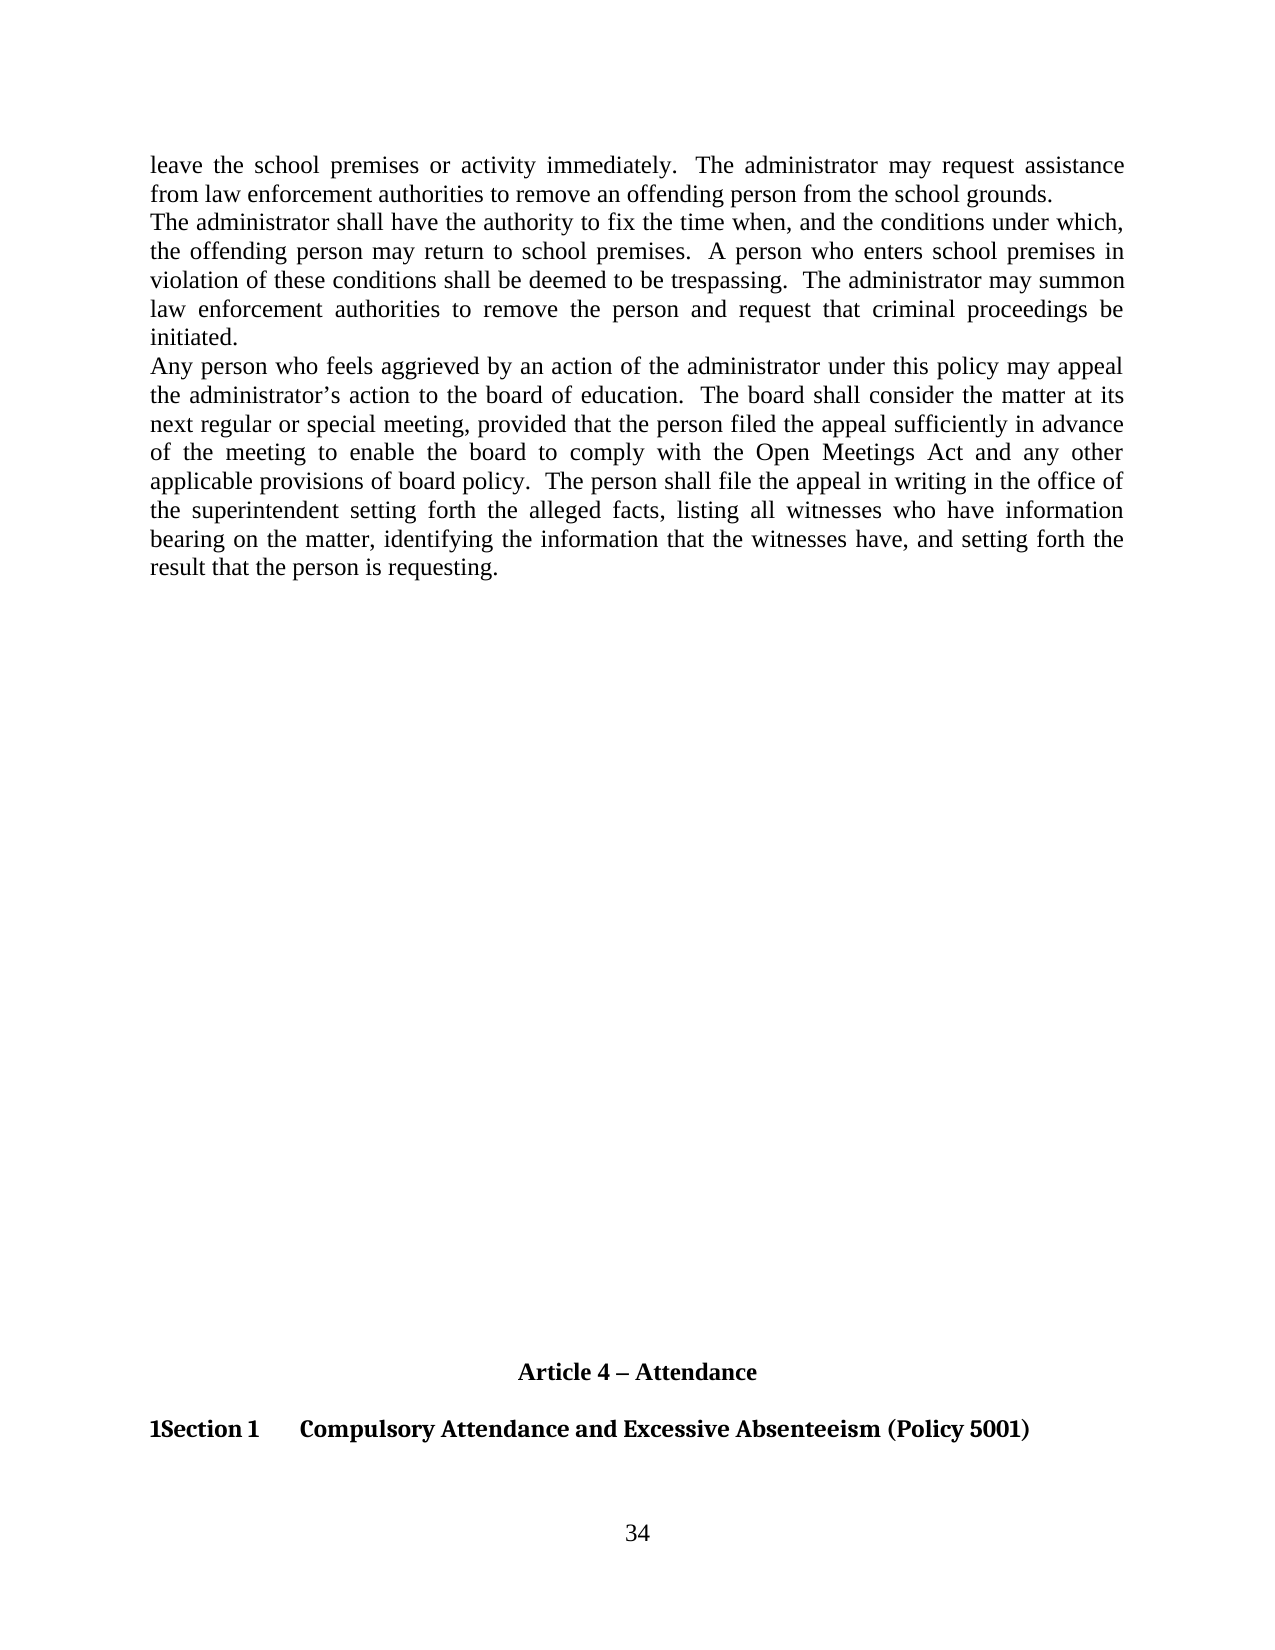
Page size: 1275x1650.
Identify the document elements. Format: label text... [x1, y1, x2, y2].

text Any person who feels aggrieved by an action of the administrator under this policy may appeal the administrator’s action to the board of education. The board shall consider the matter at its next regular or special meeting, provided that the person filed the appeal sufficiently in advance of the meeting to enable the board to comply with the Open Meetings Act and any other applicable provisions of board policy. The person shall file the appeal in writing in the office of the superintendent setting forth the alleged facts, listing all witnesses who have information bearing on the matter, identifying the information that the witnesses have, and setting forth the result that the person is requesting. [150, 351, 1125, 581]
text Article 4 – Attendance [150, 1357, 1125, 1386]
text Section 1 Compulsory Attendance and Excessive Absenteeism (Policy 5001) [150, 1415, 1125, 1444]
text The administrator shall have the authority to fix the time when, and the conditions under which, the offending person may return to school premises. A person who enters school premises in violation of these conditions shall be deemed to be trespassing. The administrator may summon law enforcement authorities to remove the person and request that criminal proceedings be initiated. [150, 207, 1125, 351]
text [150, 150, 1125, 207]
